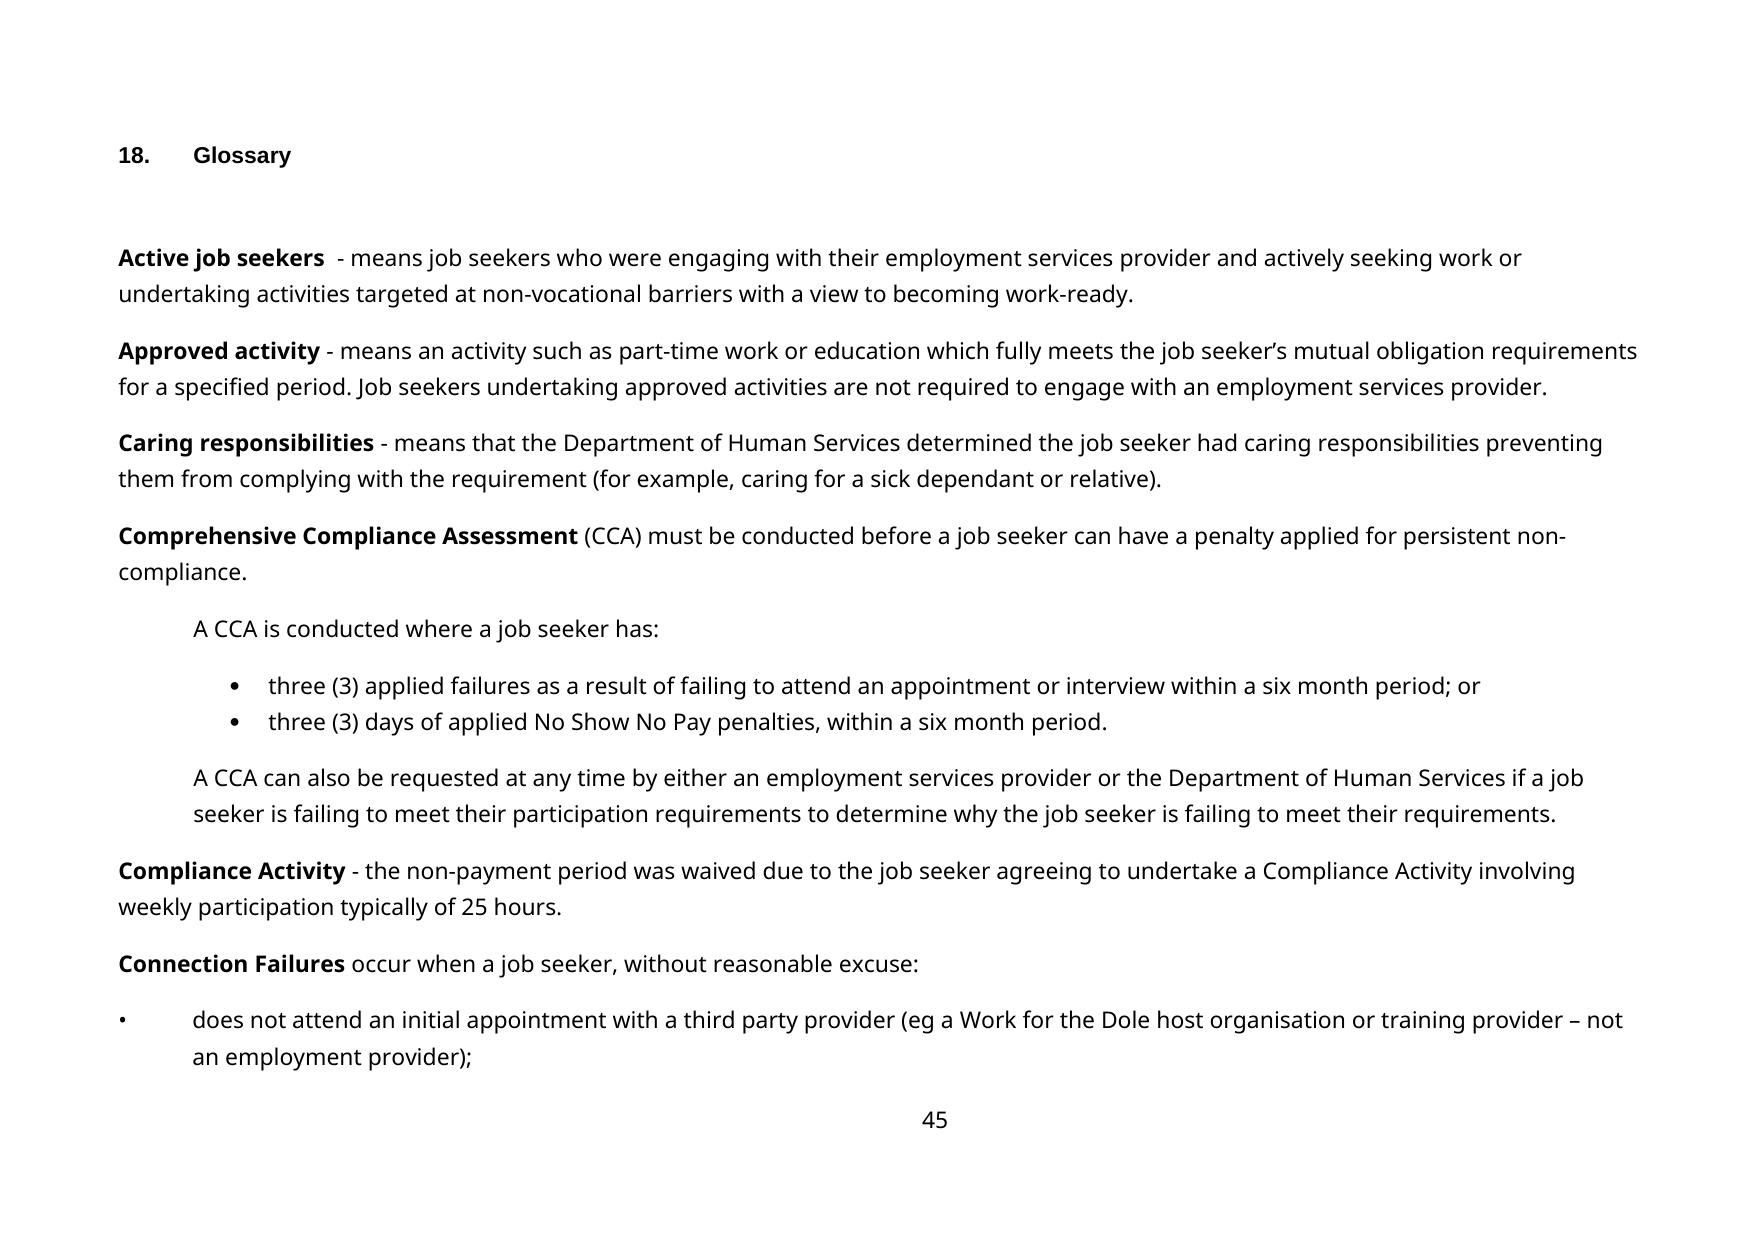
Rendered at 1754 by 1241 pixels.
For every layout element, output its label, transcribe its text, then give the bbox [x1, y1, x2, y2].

text Connection Failures occur when a job seeker, without reasonable excuse: [118, 948, 1654, 979]
text Compliance Activity - the non-payment period was waived due to the job seeker agreeing to undertake a Compliance Activity involving weekly participation typically of 25 hours. [118, 855, 1654, 922]
text Comprehensive Compliance Assessment (CCA) must be conducted before a job seeker can have a penalty applied for persistent non-compliance. [118, 520, 1654, 587]
text Caring responsibilities - means that the Department of Human Services determined the job seeker had caring responsibilities preventing them from complying with the requirement (for example, caring for a sick dependant or relative). [118, 427, 1654, 494]
text Active job seekers - means job seekers who were engaging with their employment services provider and actively seeking work or undertaking activities targeted at non-vocational barriers with a view to becoming work-ready. [118, 242, 1654, 309]
list does not attend an initial appointment with a third party provider (eg a Work for the Dole host organisation or training provider – not an employment provider); [118, 1004, 1654, 1072]
text A CCA can also be requested at any time by either an employment services provider or the Department of Human Services if a job seeker is failing to meet their participation requirements to determine why the job seeker is failing to meet their requirements. [193, 762, 1654, 829]
subtitle Glossary [103, 142, 1654, 169]
text A CCA is conducted where a job seeker has: [118, 613, 1654, 644]
list three (3) applied failures as a result of failing to attend an appointment or interview within a six month period; or [231, 669, 1654, 701]
text Approved activity - means an activity such as part-time work or education which fully meets the job seeker’s mutual obligation requirements for a specified period. Job seekers undertaking approved activities are not required to engage with an employment services provider. [118, 335, 1654, 402]
list three (3) days of applied No Show No Pay penalties, within a six month period. [231, 706, 1654, 737]
